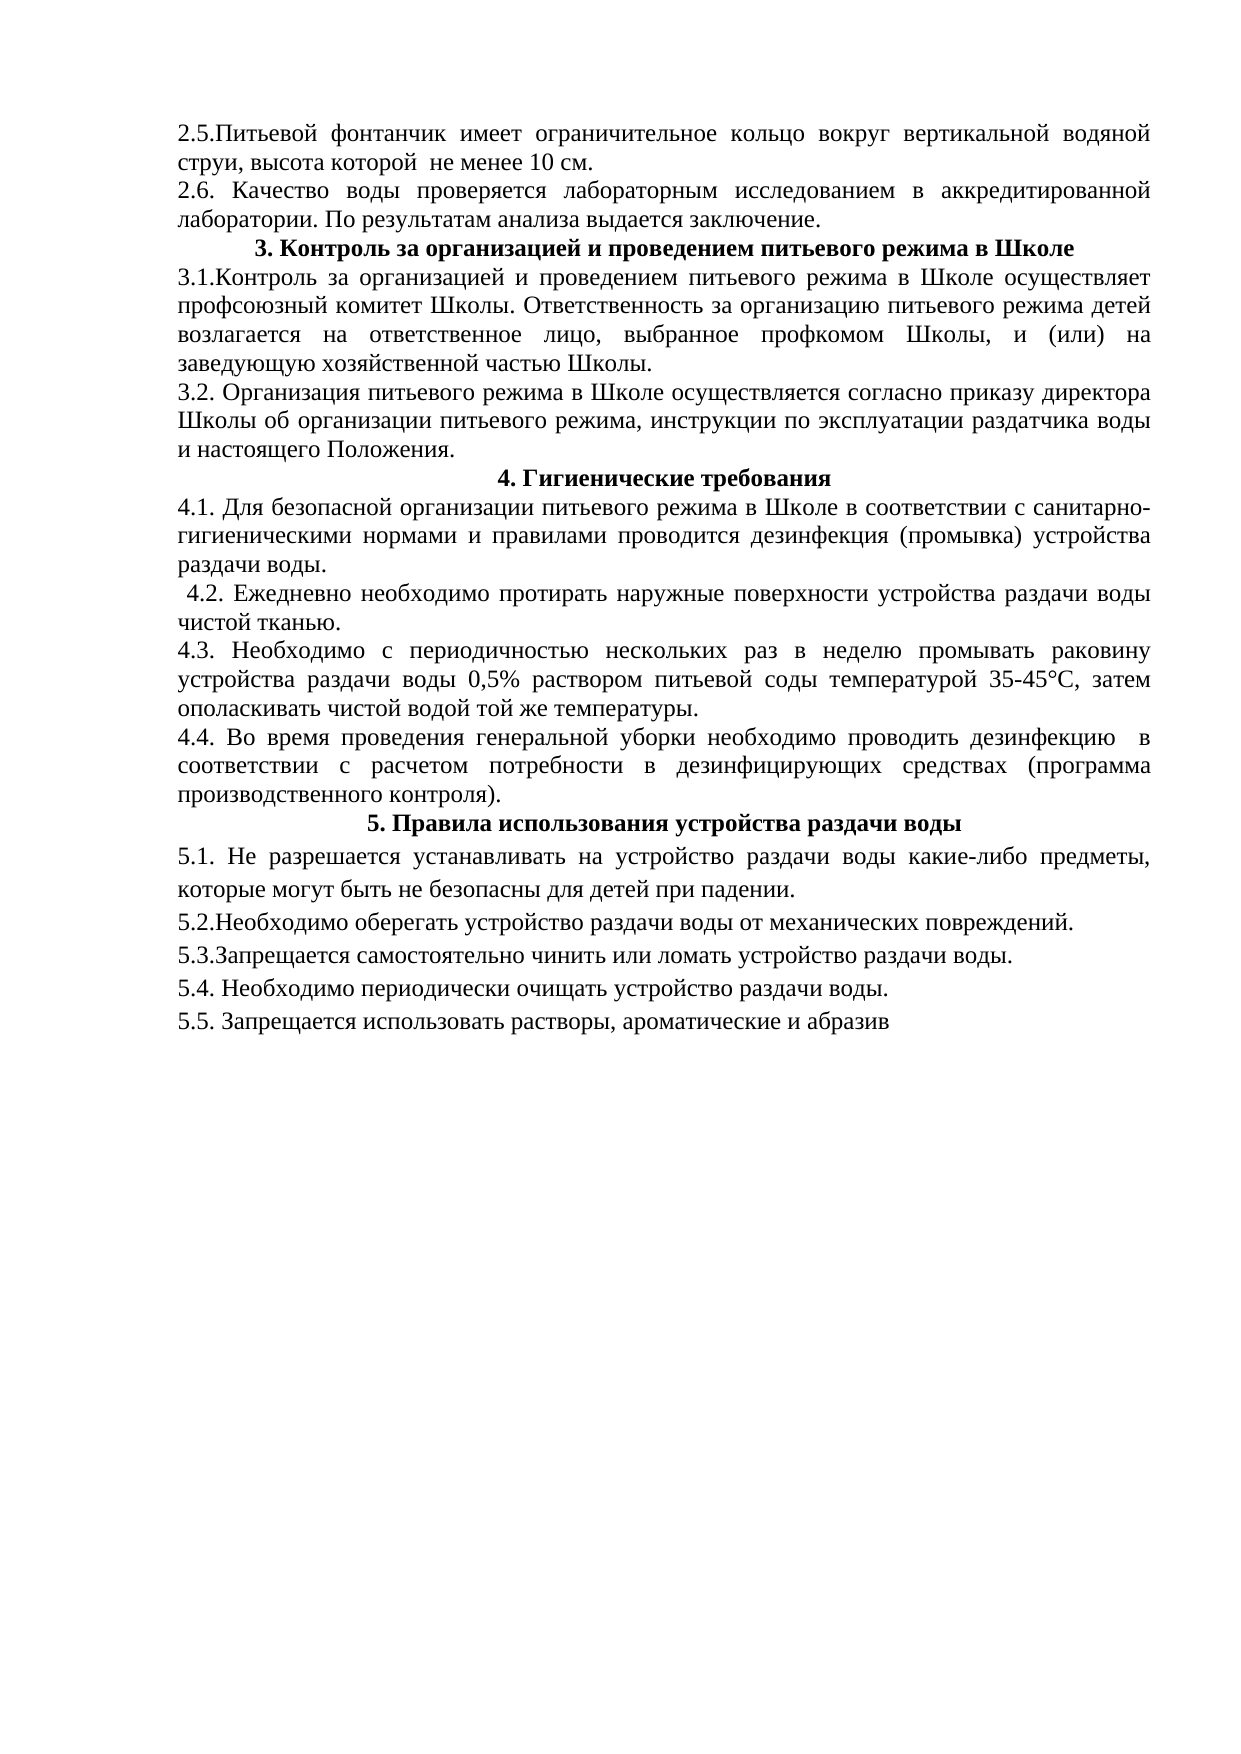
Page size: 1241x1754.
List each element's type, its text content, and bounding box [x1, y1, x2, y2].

text 4.2. Ежедневно необходимо протирать наружные поверхности устройства раздачи воды чистой тканью. [177, 578, 1152, 636]
text 4. Гигиенические требования [177, 463, 1152, 492]
text 4.3. Необходимо с периодичностью нескольких раз в неделю промывать раковину устройства раздачи воды 0,5% раствором питьевой соды температурой 35-45°С, затем ополаскивать чистой водой той же температуры. [177, 636, 1152, 722]
text 3.1.Контроль за организацией и проведением питьевого режима в Школе осуществляет профсоюзный комитет Школы. Ответственность за организацию питьевого режима детей возлагается на ответственное лицо, выбранное профкомом Школы, и (или) на заведующую хозяйственной частью Школы. [177, 262, 1152, 377]
text 2.6. Качество воды проверяется лабораторным исследованием в аккредитированной лаборатории. По результатам анализа выдается заключение. [177, 176, 1152, 233]
text 2.5.Питьевой фонтанчик имеет ограничительное кольцо вокруг вертикальной водяной струи, высота которой не менее 10 см. [177, 118, 1152, 176]
text 5.4. Необходимо периодически очищать устройство раздачи воды. [177, 973, 1152, 1002]
text 3. Контроль за организацией и проведением питьевого режима в Школе [177, 233, 1152, 262]
text 4.4. Во время проведения генеральной уборки необходимо проводить дезинфекцию в соответствии с расчетом потребности в дезинфицирующих средствах (программа производственного контроля). [177, 722, 1152, 808]
text 5. Правила использования устройства раздачи воды [177, 808, 1152, 837]
text 5.2.Необходимо оберегать устройство раздачи воды от механических повреждений. [177, 907, 1152, 936]
text 5.3.Запрещается самостоятельно чинить или ломать устройство раздачи воды. [177, 940, 1152, 969]
text 4.1. Для безопасной организации питьевого режима в Школе в соответствии с санитарно-гигиеническими нормами и правилами проводится дезинфекция (промывка) устройства раздачи воды. [177, 492, 1152, 578]
text 5.5. Запрещается использовать растворы, ароматические и абразив [177, 1006, 1152, 1035]
text 3.2. Организация питьевого режима в Школе осуществляется согласно приказу директора Школы об организации питьевого режима, инструкции по эксплуатации раздатчика воды и настоящего Положения. [177, 377, 1152, 463]
text 5.1. Не разрешается устанавливать на устройство раздачи воды какие-либо предметы, которые могут быть не безопасны для детей при падении. [177, 841, 1152, 903]
